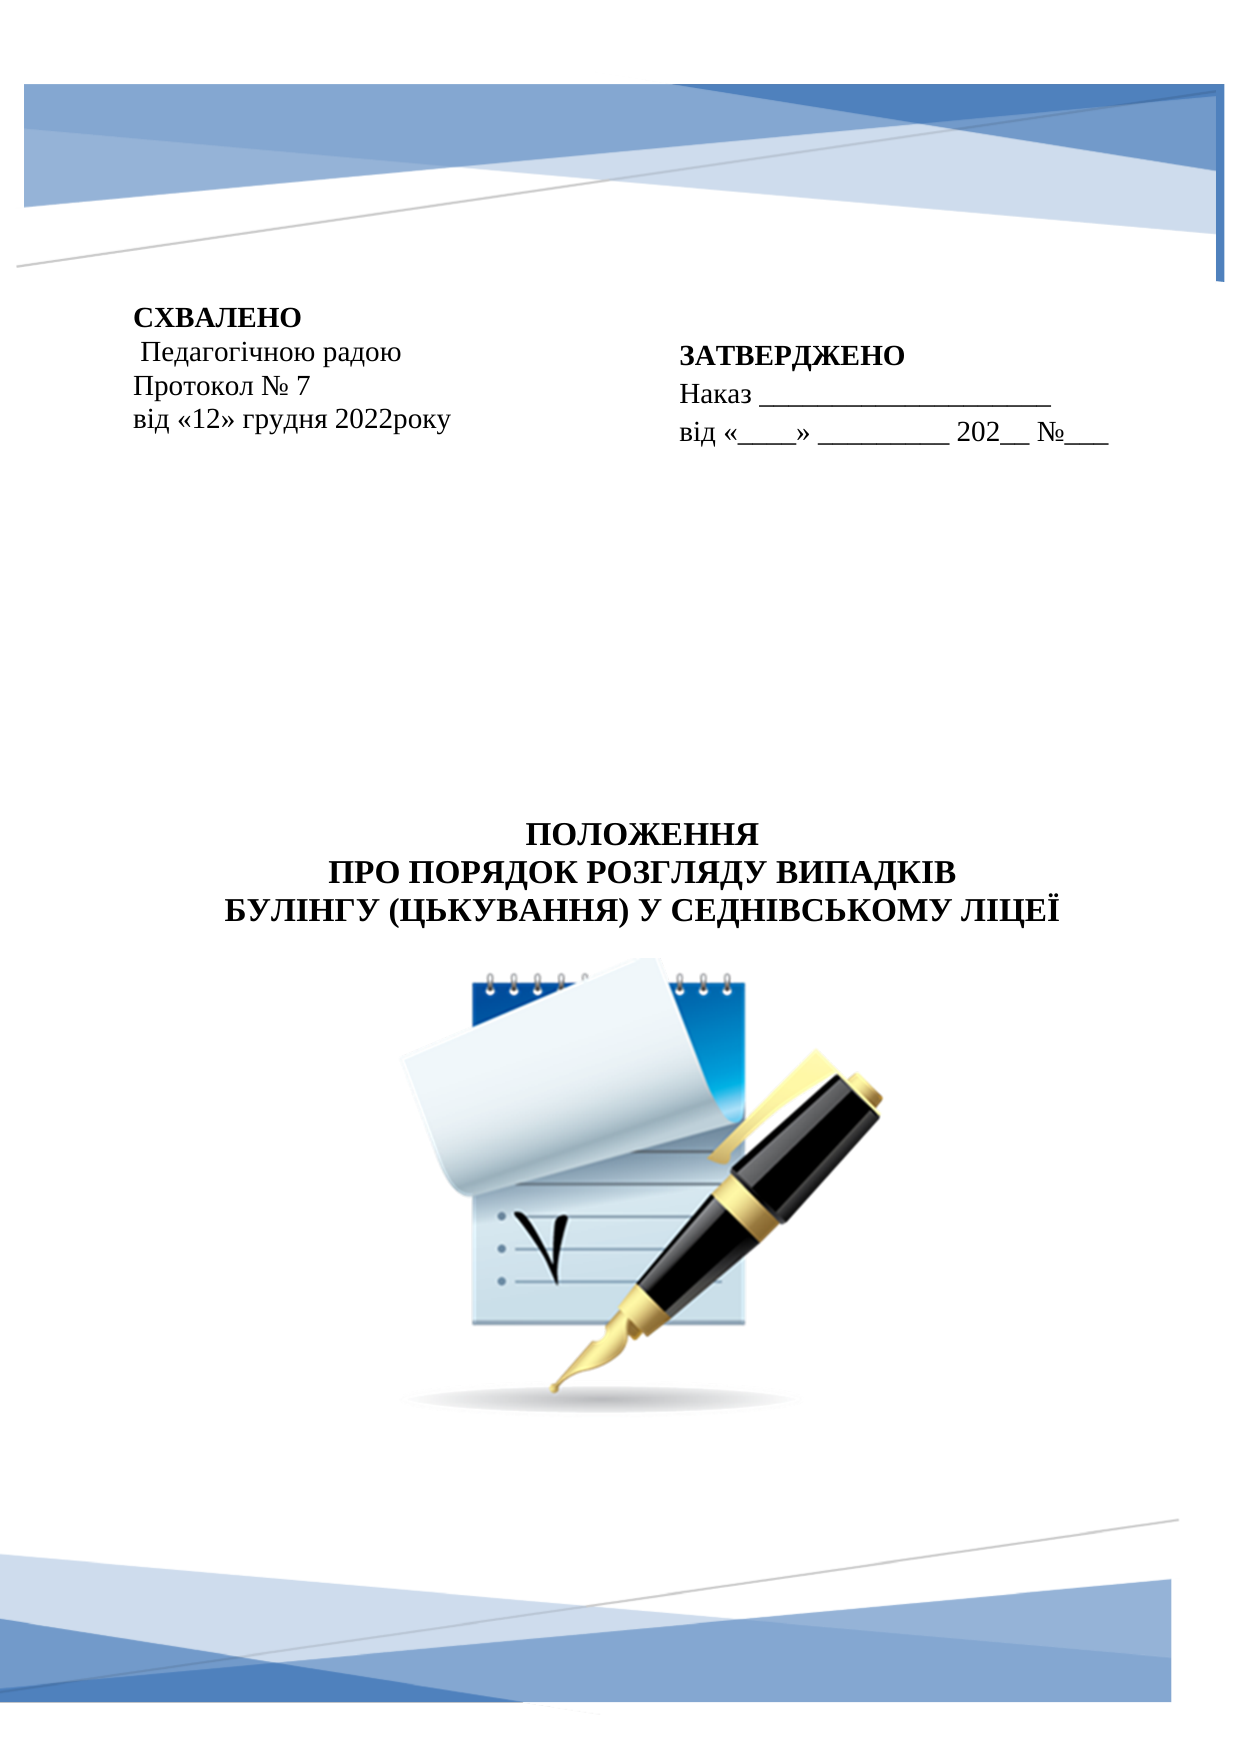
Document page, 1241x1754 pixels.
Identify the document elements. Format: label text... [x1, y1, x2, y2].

text про ПОРЯДОК РОЗГЛЯДУ ВИПАДКІВ [133, 852, 1152, 890]
text Педагогічною радою [133, 334, 605, 368]
picture [380, 958, 885, 1421]
text від «12» грудня 2022року [133, 401, 605, 435]
text ЗАТВЕРДЖЕНО [679, 338, 1163, 372]
text від «____» _________ 202__ №___ [679, 414, 1181, 447]
text Наказ ____________________ [679, 376, 1163, 409]
picture [0, 1503, 1179, 1714]
picture [15, 71, 1225, 284]
text БУЛІНГУ (ЦЬКУВАННЯ) У Седнівському ліцеї [133, 890, 1152, 929]
text СХВАЛЕНО [133, 301, 605, 334]
text ПОЛОЖЕННЯ [133, 814, 1152, 852]
text Протокол № 7 [133, 368, 605, 401]
